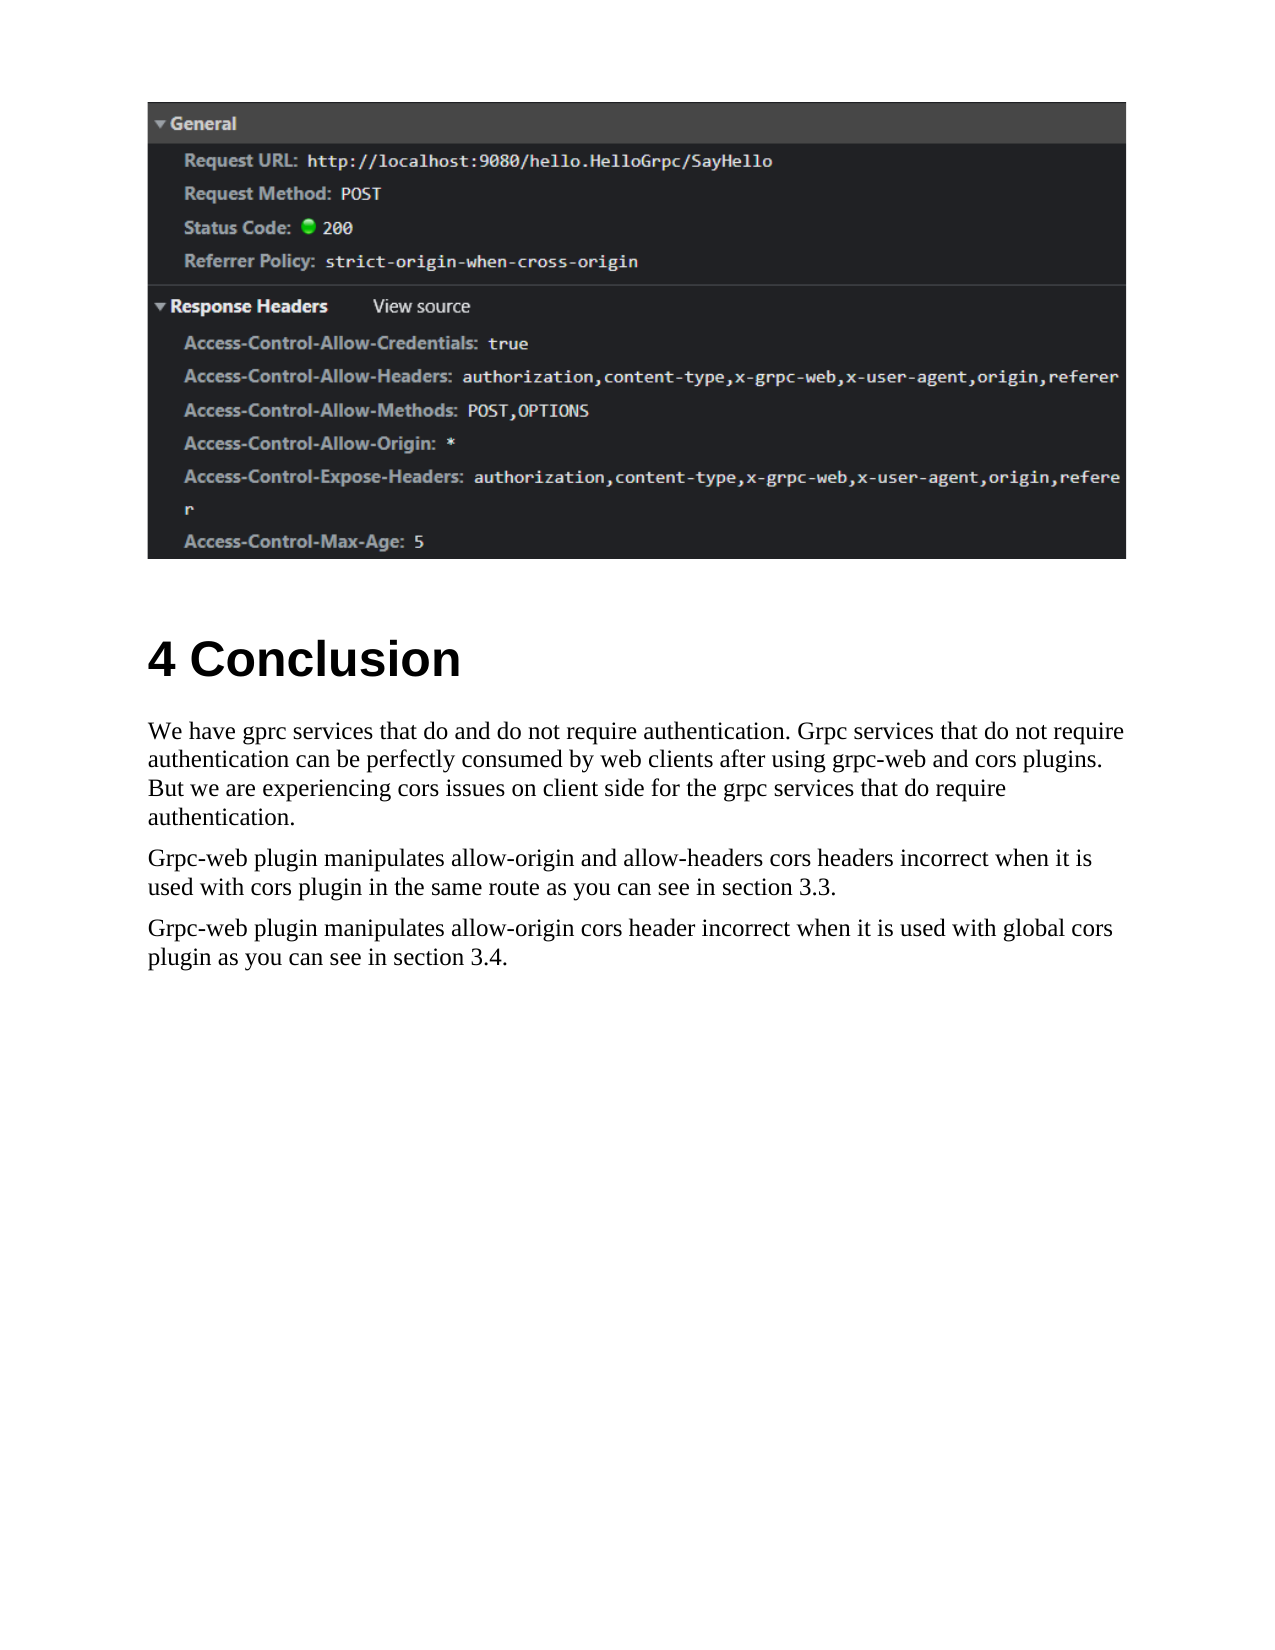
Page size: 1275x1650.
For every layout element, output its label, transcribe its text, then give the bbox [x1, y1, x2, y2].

subtitle 4 Conclusion [148, 629, 1127, 687]
text Grpc-web plugin manipulates allow-origin and allow-headers cors headers incorrect when it is used with cors plugin in the same route as you can see in section 3.3. [148, 843, 1127, 901]
text Grpc-web plugin manipulates allow-origin cors header incorrect when it is used with global cors plugin as you can see in section 3.4. [148, 913, 1127, 971]
picture [147, 102, 1127, 559]
text We have gprc services that do and do not require authentication. Grpc services that do not require authentication can be perfectly consumed by web clients after using grpc-web and cors plugins. But we are experiencing cors issues on client side for the grpc services that do require authentication. [148, 716, 1127, 831]
